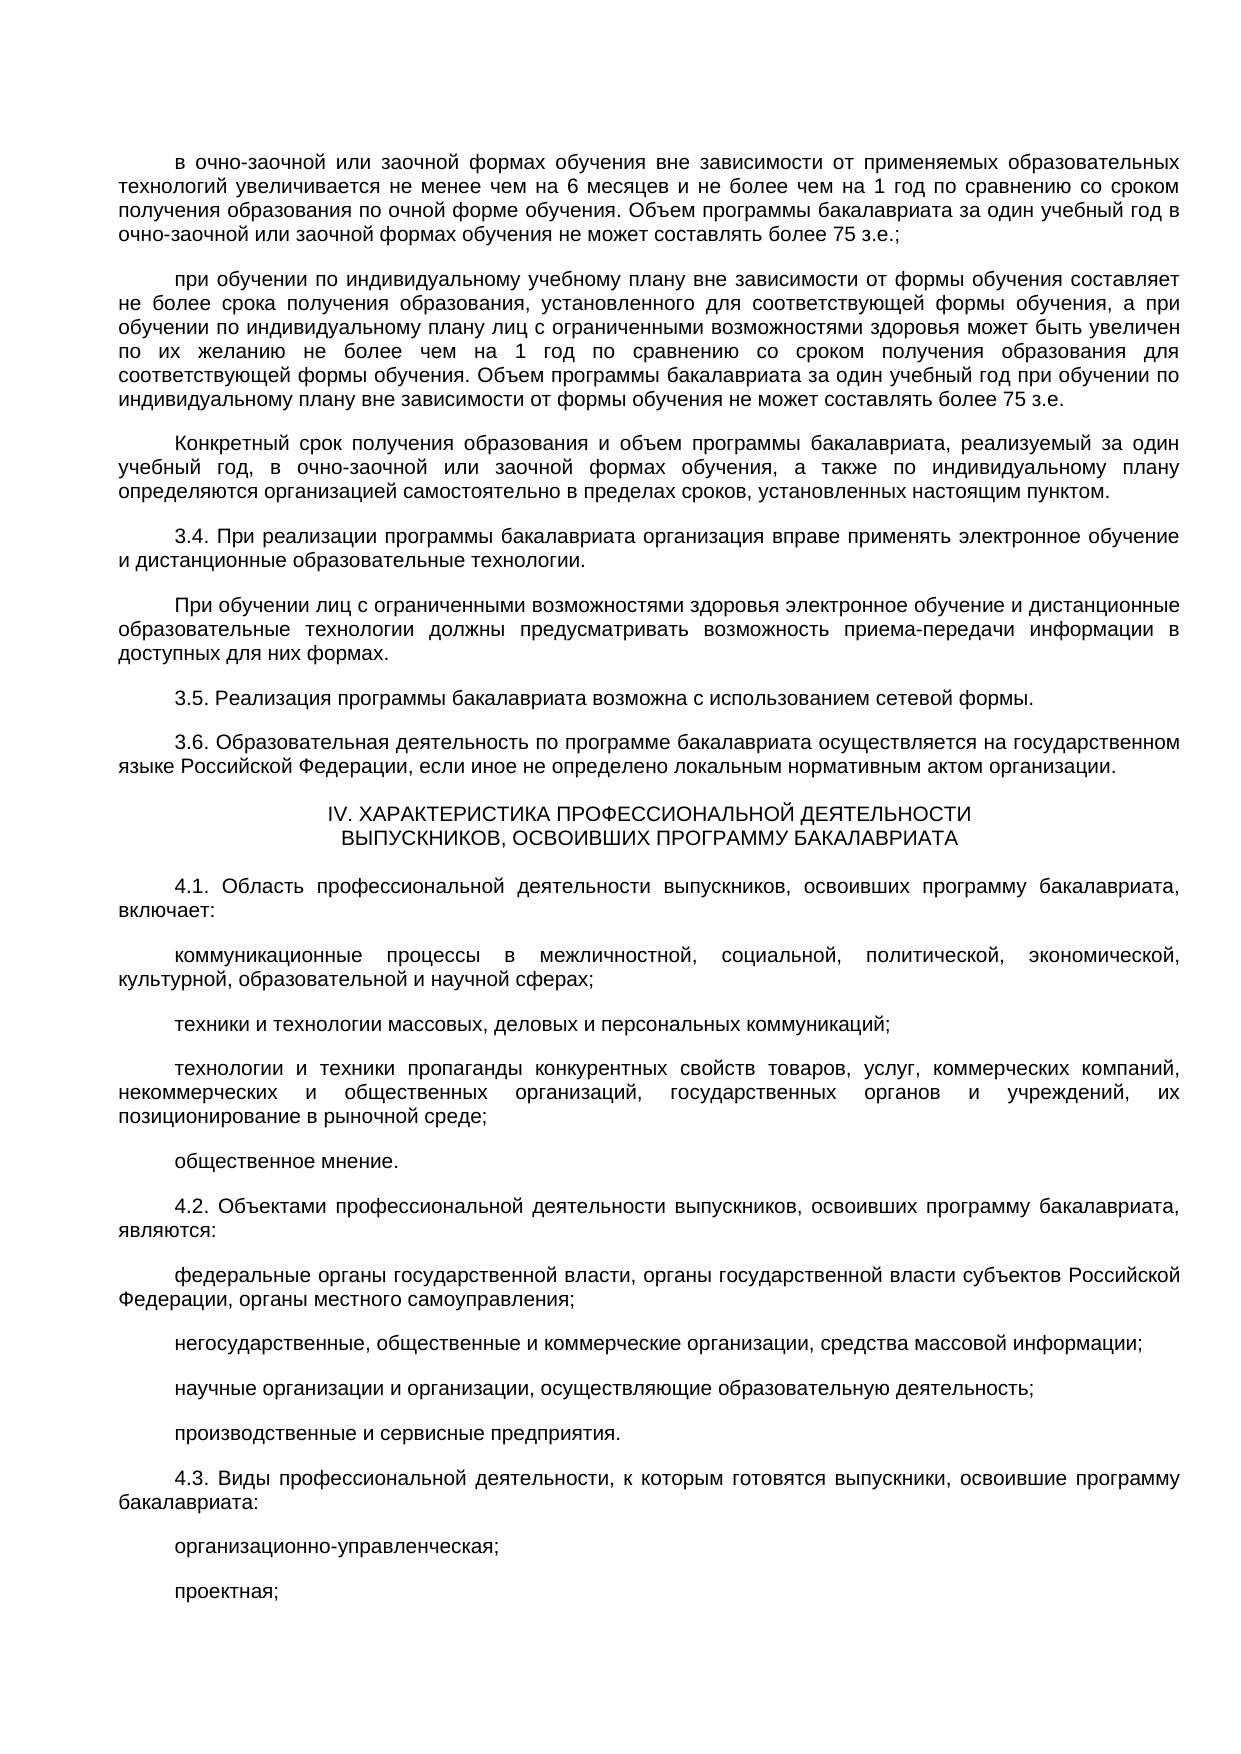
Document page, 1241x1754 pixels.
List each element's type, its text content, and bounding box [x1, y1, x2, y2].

text технологии и техники пропаганды конкурентных свойств товаров, услуг, коммерческих компаний, некоммерческих и общественных организаций, государственных органов и учреждений, их позиционирование в рыночной среде; [118, 1056, 1181, 1128]
text в очно-заочной или заочной формах обучения вне зависимости от применяемых образовательных технологий увеличивается не менее чем на 6 месяцев и не более чем на 1 год по сравнению со сроком получения образования по очной форме обучения. Объем программы бакалавриата за один учебный год в очно-заочной или заочной формах обучения не может составлять более 75 з.е.; [118, 150, 1181, 246]
text 3.4. При реализации программы бакалавриата организация вправе применять электронное обучение и дистанционные образовательные технологии. [118, 524, 1181, 572]
text 3.6. Образовательная деятельность по программе бакалавриата осуществляется на государственном языке Российской Федерации, если иное не определено локальным нормативным актом организации. [118, 730, 1181, 778]
text техники и технологии массовых, деловых и персональных коммуникаций; [118, 1011, 1181, 1035]
text научные организации и организации, осуществляющие образовательную деятельность; [118, 1376, 1181, 1400]
text при обучении по индивидуальному учебному плану вне зависимости от формы обучения составляет не более срока получения образования, установленного для соответствующей формы обучения, а при обучении по индивидуальному плану лиц с ограниченными возможностями здоровья может быть увеличен по их желанию не более чем на 1 год по сравнению со сроком получения образования для соответствующей формы обучения. Объем программы бакалавриата за один учебный год при обучении по индивидуальному плану вне зависимости от формы обучения не может составлять более 75 з.е. [118, 267, 1181, 410]
text 4.2. Объектами профессиональной деятельности выпускников, освоивших программу бакалавриата, являются: [118, 1194, 1181, 1242]
text ВЫПУСКНИКОВ, ОСВОИВШИХ ПРОГРАММУ БАКАЛАВРИАТА [118, 826, 1181, 850]
text федеральные органы государственной власти, органы государственной власти субъектов Российской Федерации, органы местного самоуправления; [118, 1262, 1181, 1310]
text проектная; [118, 1579, 1181, 1603]
text 4.3. Виды профессиональной деятельности, к которым готовятся выпускники, освоившие программу бакалавриата: [118, 1466, 1181, 1513]
text общественное мнение. [118, 1149, 1181, 1173]
text организационно-управленческая; [118, 1534, 1181, 1558]
text 4.1. Область профессиональной деятельности выпускников, освоивших программу бакалавриата, включает: [118, 874, 1181, 922]
text коммуникационные процессы в межличностной, социальной, политической, экономической, культурной, образовательной и научной сферах; [118, 943, 1181, 991]
text негосударственные, общественные и коммерческие организации, средства массовой информации; [118, 1331, 1181, 1355]
text При обучении лиц с ограниченными возможностями здоровья электронное обучение и дистанционные образовательные технологии должны предусматривать возможность приема-передачи информации в доступных для них формах. [118, 593, 1181, 664]
text Конкретный срок получения образования и объем программы бакалавриата, реализуемый за один учебный год, в очно-заочной или заочной формах обучения, а также по индивидуальному плану определяются организацией самостоятельно в пределах сроков, установленных настоящим пунктом. [118, 431, 1181, 503]
text IV. ХАРАКТЕРИСТИКА ПРОФЕССИОНАЛЬНОЙ ДЕЯТЕЛЬНОСТИ [118, 802, 1181, 826]
text 3.5. Реализация программы бакалавриата возможна с использованием сетевой формы. [118, 685, 1181, 709]
text производственные и сервисные предприятия. [118, 1421, 1181, 1445]
